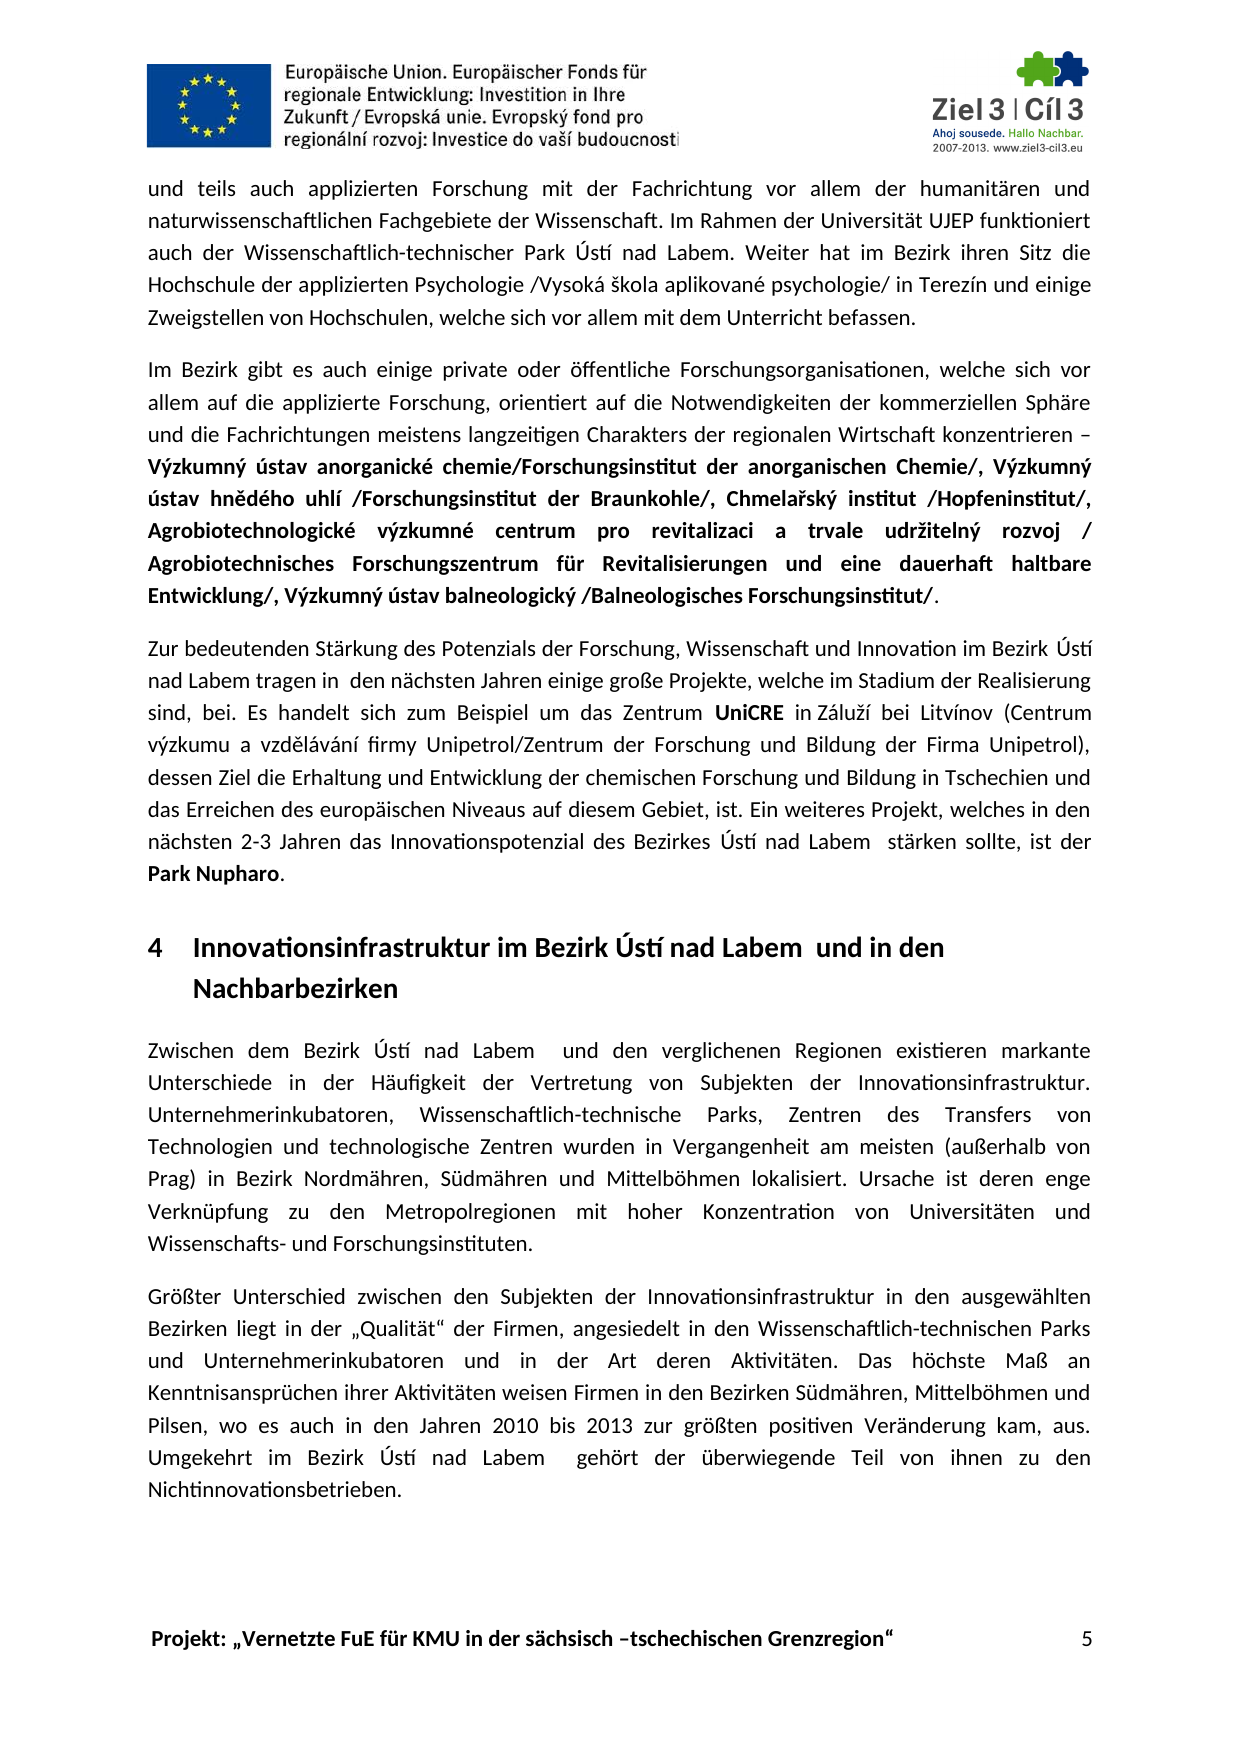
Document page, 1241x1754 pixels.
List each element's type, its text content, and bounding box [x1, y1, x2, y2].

subtitle Innovationsinfrastruktur im Bezirk Ústí nad Labem und in den Nachbarbezirken [148, 929, 1093, 1006]
picture [146, 64, 679, 149]
text Zwischen dem Bezirk Ústí nad Labem und den verglichenen Regionen existieren markante Unterschiede in der Häufigkeit der Vertretung von Subjekten der Innovationsinfrastruktur. Unternehmerinkubatoren, Wissenschaftlich-technische Parks, Zentren des Transfers von Technologien und technologische Zentren wurden in Vergangenheit am meisten (außerhalb von Prag) in Bezirk Nordmähren, Südmähren und Mittelböhmen lokalisiert. Ursache ist deren enge Verknüpfung zu den Metropolregionen mit hoher Konzentration von Universitäten und Wissenschafts- und Forschungsinstituten. [148, 1036, 1093, 1257]
text Größter Unterschied zwischen den Subjekten der Innovationsinfrastruktur in den ausgewählten Bezirken liegt in der „Qualität“ der Firmen, angesiedelt in den Wissenschaftlich-technischen Parks und Unternehmerinkubatoren und in der Art deren Aktivitäten. Das höchste Maß an Kenntnisansprüchen ihrer Aktivitäten weisen Firmen in den Bezirken Südmähren, Mittelböhmen und Pilsen, wo es auch in den Jahren 2010 bis 2013 zur größten positiven Veränderung kam, aus. Umgekehrt im Bezirk Ústí nad Labem gehört der überwiegende Teil von ihnen zu den Nichtinnovationsbetrieben. [148, 1282, 1093, 1503]
picture [932, 51, 1089, 152]
text Im Bezirk gibt es auch einige private oder öffentliche Forschungsorganisationen, welche sich vor allem auf die applizierte Forschung, orientiert auf die Notwendigkeiten der kommerziellen Sphäre und die Fachrichtungen meistens langzeitigen Charakters der regionalen Wirtschaft konzentrieren – Výzkumný ústav anorganické chemie/Forschungsinstitut der anorganischen Chemie/, Výzkumný ústav hnědého uhlí /Forschungsinstitut der Braunkohle/, Chmelařský institut /Hopfeninstitut/, Agrobiotechnologické výzkumné centrum pro revitalizaci a trvale udržitelný rozvoj / Agrobiotechnisches Forschungszentrum für Revitalisierungen und eine dauerhaft haltbare Entwicklung/, Výzkumný ústav balneologický /Balneologisches Forschungsinstitut/. [148, 356, 1093, 609]
text Zur bedeutenden Stärkung des Potenzials der Forschung, Wissenschaft und Innovation im Bezirk Ústí nad Labem tragen in den nächsten Jahren einige große Projekte, welche im Stadium der Realisierung sind, bei. Es handelt sich zum Beispiel um das Zentrum UniCRE in Záluží bei Litvínov (Centrum výzkumu a vzdělávání firmy Unipetrol/Zentrum der Forschung und Bildung der Firma Unipetrol), dessen Ziel die Erhaltung und Entwicklung der chemischen Forschung und Bildung in Tschechien und das Erreichen des europäischen Niveaus auf diesem Gebiet, ist. Ein weiteres Projekt, welches in den nächsten 2-3 Jahren das Innovationspotenzial des Bezirkes Ústí nad Labem stärken sollte, ist der Park Nupharo. [148, 634, 1093, 887]
